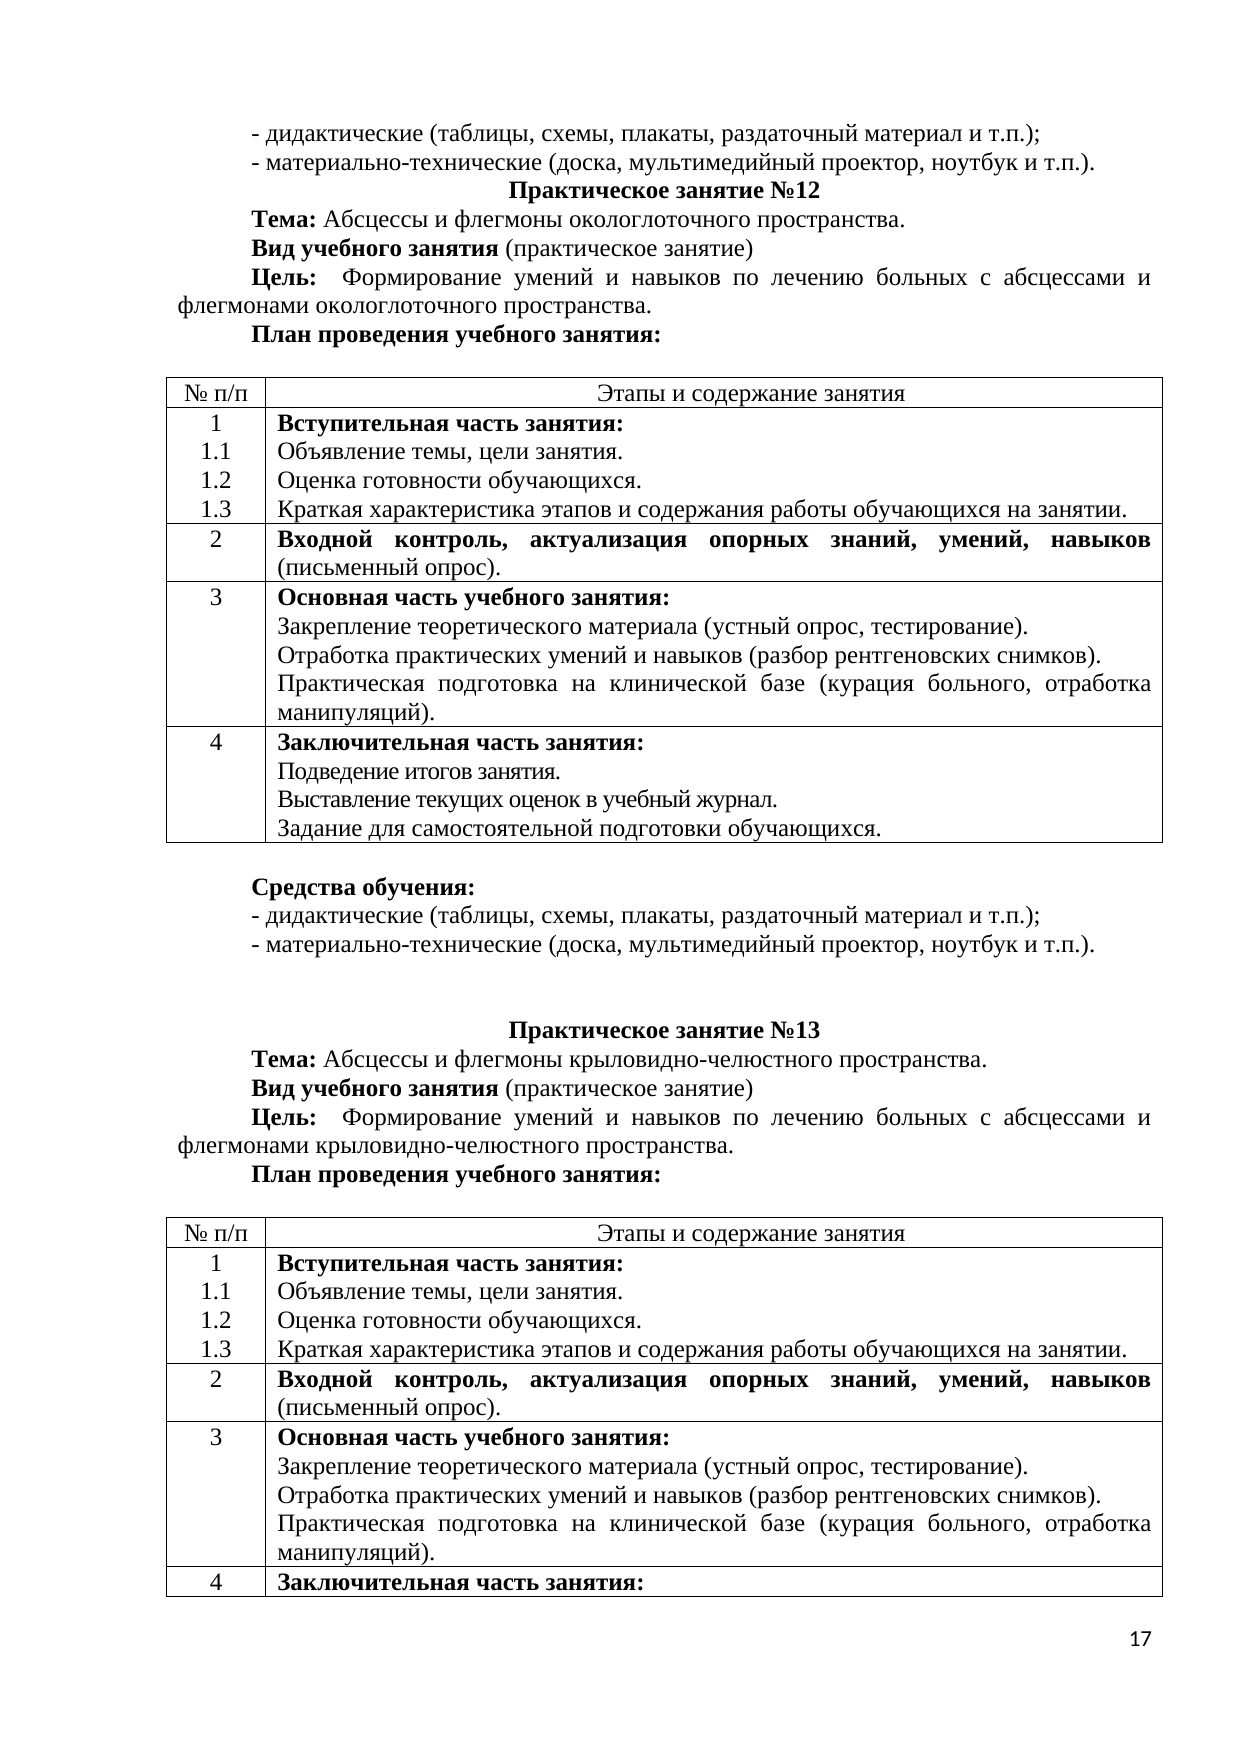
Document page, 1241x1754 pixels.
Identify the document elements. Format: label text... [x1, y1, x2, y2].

text - дидактические (таблицы, схемы, плакаты, раздаточный материал и т.п.); [177, 901, 1152, 929]
text Цель: Формирование умений и навыков по лечению больных с абсцессами и флегмонами окологлоточного пространства. [177, 262, 1152, 319]
text - материально-технические (доска, мультимедийный проектор, ноутбук и т.п.). [177, 929, 1152, 958]
table_header № п/п [167, 1218, 265, 1247]
table_header Этапы и содержание занятия [266, 378, 1162, 407]
text Практическое занятие №12 [177, 176, 1152, 204]
text План проведения учебного занятия: [177, 1159, 1152, 1188]
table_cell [266, 1567, 1162, 1596]
text План проведения учебного занятия: [177, 319, 1152, 348]
text Тема: Абсцессы и флегмоны окологлоточного пространства. [177, 204, 1152, 233]
text Цель: Формирование умений и навыков по лечению больных с абсцессами и флегмонами крыловидно-челюстного пространства. [177, 1102, 1152, 1159]
table_cell 1 1.1 1.2 1.3 [167, 408, 265, 523]
table_cell 4 [167, 1567, 265, 1596]
table_cell Вступительная часть занятия: Объявление темы, цели занятия. Оценка готовности обучающихся. Краткая характеристика этапов и содержания работы обучающихся на занятии. [266, 1248, 1162, 1363]
text Вид учебного занятия (практическое занятие) [177, 1073, 1152, 1102]
table_cell 1 1.1 1.2 1.3 [167, 1248, 265, 1363]
table_cell 3 [167, 582, 265, 726]
table_cell Основная часть учебного занятия: Закрепление теоретического материала (устный опрос, тестирование). Отработка практических умений и навыков (разбор рентгеновских снимков). Практическая подготовка на клинической базе (курация больного, отработка манипуляций). [266, 1422, 1162, 1566]
text - дидактические (таблицы, схемы, плакаты, раздаточный материал и т.п.); [177, 118, 1152, 147]
table_cell 3 [167, 1422, 265, 1566]
table_cell Входной контроль, актуализация опорных знаний, умений, навыков (письменный опрос). [266, 524, 1162, 581]
table_cell 4 [167, 727, 265, 842]
table_cell 2 [167, 1364, 265, 1421]
text Тема: Абсцессы и флегмоны крыловидно-челюстного пространства. [177, 1044, 1152, 1073]
text Средства обучения: [177, 872, 1152, 901]
table_cell 2 [167, 524, 265, 581]
table_header Этапы и содержание занятия [266, 1218, 1162, 1247]
text Вид учебного занятия (практическое занятие) [177, 233, 1152, 262]
table_cell Входной контроль, актуализация опорных знаний, умений, навыков (письменный опрос). [266, 1364, 1162, 1421]
table_cell Вступительная часть занятия: Объявление темы, цели занятия. Оценка готовности обучающихся. Краткая характеристика этапов и содержания работы обучающихся на занятии. [266, 408, 1162, 523]
table_cell Основная часть учебного занятия: Закрепление теоретического материала (устный опрос, тестирование). Отработка практических умений и навыков (разбор рентгеновских снимков). Практическая подготовка на клинической базе (курация больного, отработка манипуляций). [266, 582, 1162, 726]
text - материально-технические (доска, мультимедийный проектор, ноутбук и т.п.). [177, 147, 1152, 176]
text Практическое занятие №13 [177, 1016, 1152, 1044]
table_header № п/п [167, 378, 265, 407]
